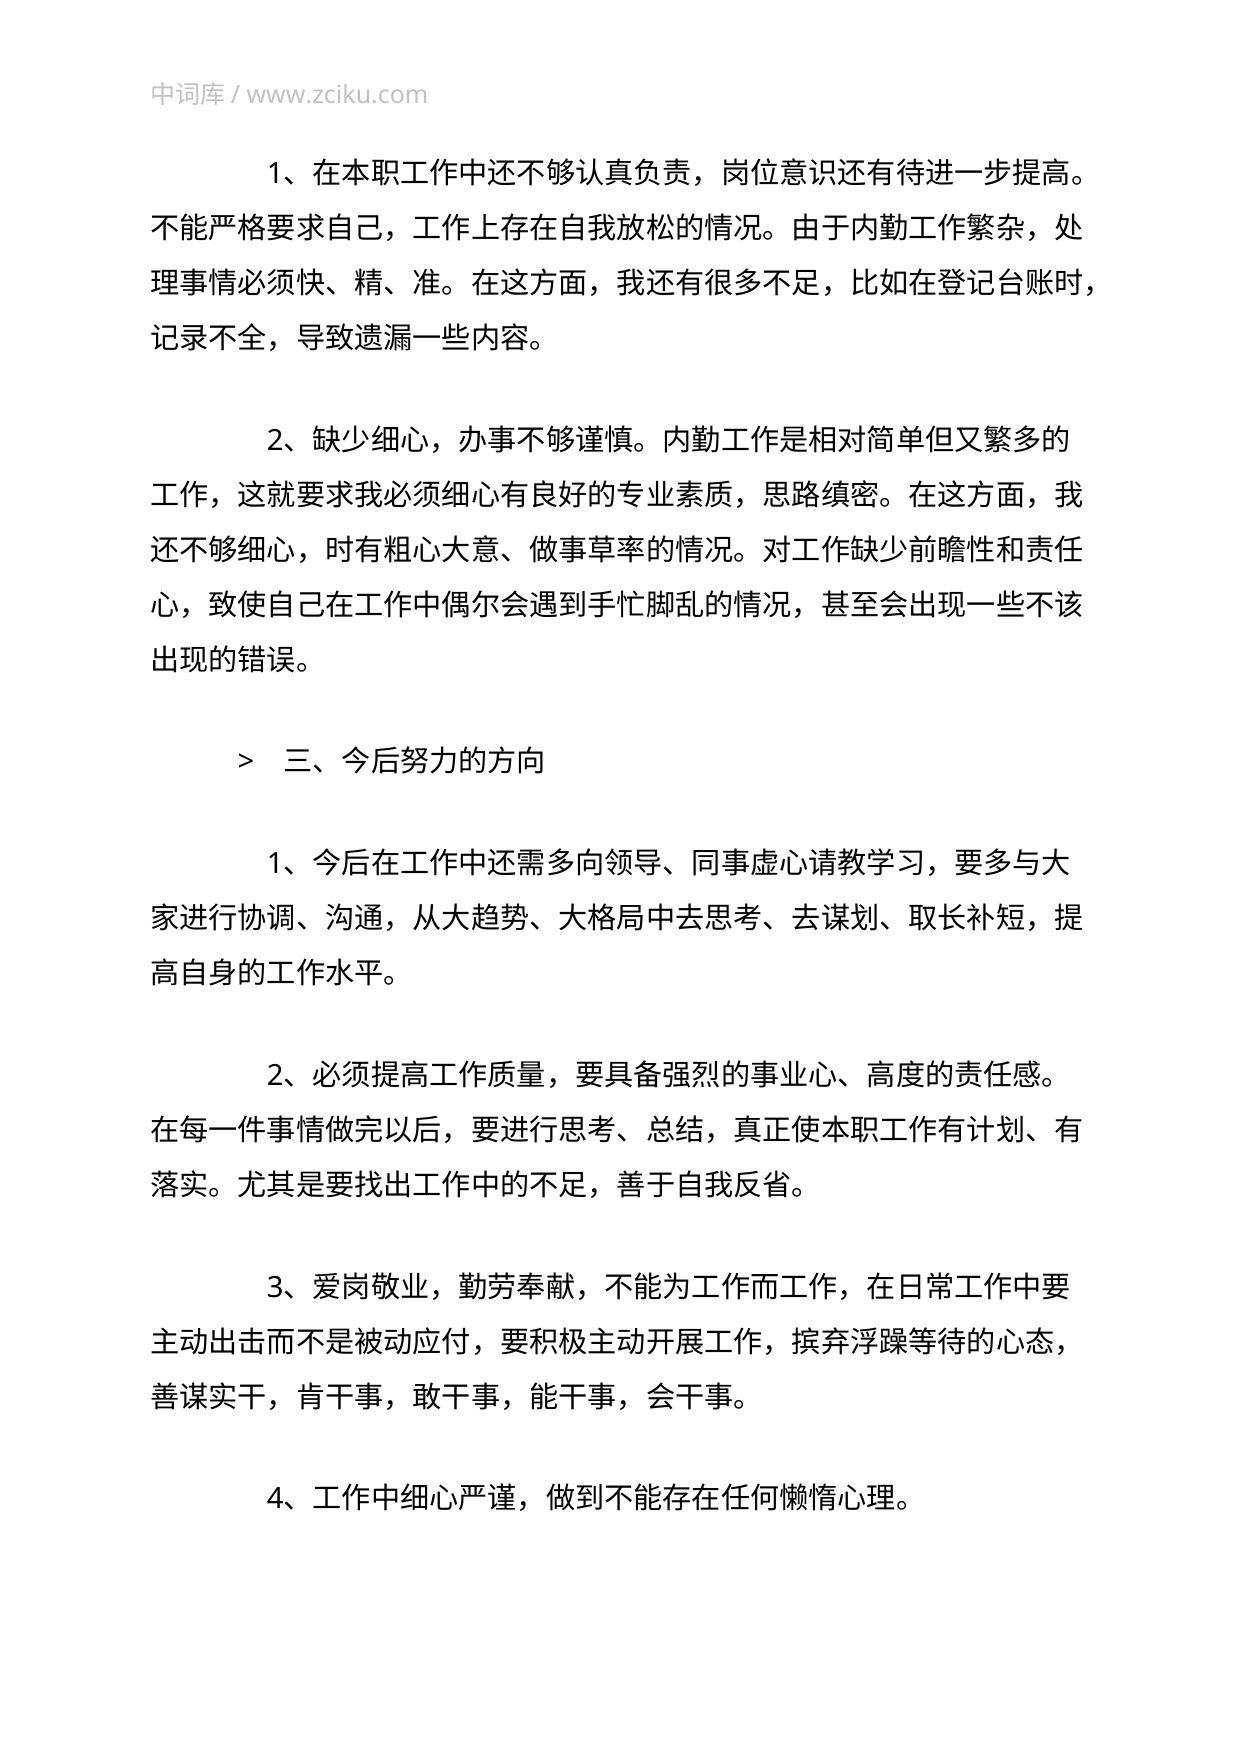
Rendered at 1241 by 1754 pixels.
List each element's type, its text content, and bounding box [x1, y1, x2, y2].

text 3、爱岗敬业，勤劳奉献，不能为工作而工作，在日常工作中要主动出击而不是被动应付，要积极主动开展工作，摈弃浮躁等待的心态，善谋实干，肯干事，敢干事，能干事，会干事。 [150, 1263, 1090, 1416]
text 1、今后在工作中还需多向领导、同事虚心请教学习，要多与大家进行协调、沟通，从大趋势、大格局中去思考、去谋划、取长补短，提高自身的工作水平。 [150, 840, 1090, 992]
text 2、缺少细心，办事不够谨慎。内勤工作是相对简单但又繁多的工作，这就要求我必须细心有良好的专业素质，思路缜密。在这方面，我还不够细心，时有粗心大意、做事草率的情况。对工作缺少前瞻性和责任心，致使自己在工作中偶尔会遇到手忙脚乱的情况，甚至会出现一些不该出现的错误。 [150, 417, 1090, 678]
text 1、在本职工作中还不够认真负责，岗位意识还有待进一步提高。不能严格要求自己，工作上存在自我放松的情况。由于内勤工作繁杂，处理事情必须快、精、准。在这方面，我还有很多不足，比如在登记台账时，记录不全，导致遗漏一些内容。 [150, 150, 1090, 357]
text 2、必须提高工作质量，要具备强烈的事业心、高度的责任感。在每一件事情做完以后，要进行思考、总结，真正使本职工作有计划、有落实。尤其是要找出工作中的不足，善于自我反省。 [150, 1052, 1090, 1204]
text > 三、今后努力的方向 [150, 738, 1090, 780]
text 4、工作中细心严谨，做到不能存在任何懒惰心理。 [150, 1475, 1090, 1517]
